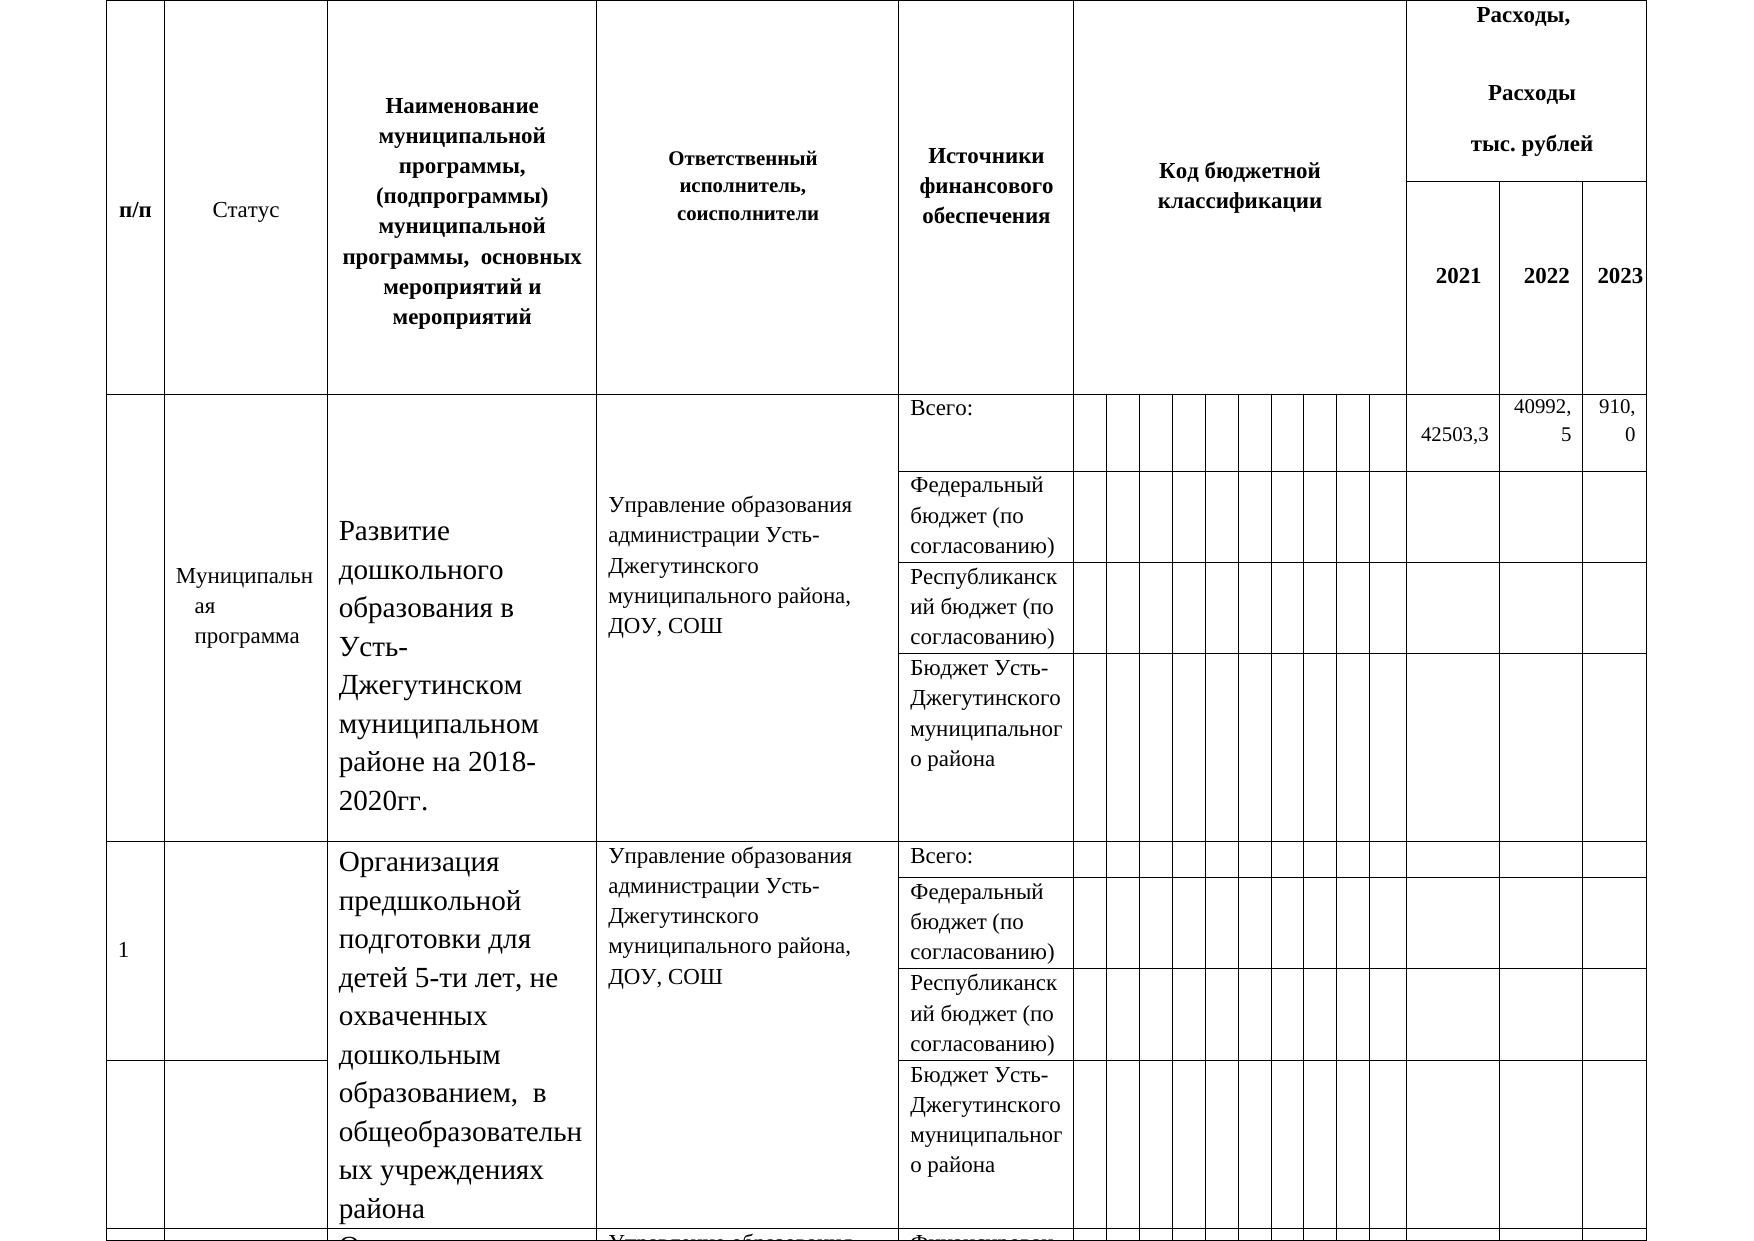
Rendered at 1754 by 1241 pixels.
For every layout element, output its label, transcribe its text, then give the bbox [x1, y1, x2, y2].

table_cell [1173, 1061, 1205, 1228]
table_cell [1583, 1229, 1646, 1240]
table_cell [1140, 969, 1172, 1060]
table_cell [107, 395, 164, 841]
table_cell [1370, 1229, 1406, 1240]
table_cell [1074, 654, 1106, 841]
table_cell Бюджет Усть-Джегутинского муниципального района [899, 654, 1073, 841]
table_cell [1074, 969, 1106, 1060]
table_cell [1074, 842, 1106, 877]
table_cell [1206, 395, 1238, 471]
table_cell [1239, 395, 1271, 471]
table_cell [1074, 878, 1106, 968]
table_cell [1107, 395, 1139, 471]
table_cell [1370, 969, 1406, 1060]
table_cell [1206, 1061, 1238, 1228]
table_cell Организация предшкольной подготовки для детей 5-ти лет, не охваченных дошкольным образованием, в общеобразовательных учреждениях района [328, 842, 596, 1228]
table_cell [1107, 472, 1139, 562]
table_header Статус [165, 1, 327, 393]
table_header Код бюджетной классификации [1074, 1, 1406, 393]
table_cell [1140, 1229, 1172, 1240]
table_cell [1173, 472, 1205, 562]
table_cell Управление образования администрации Усть-Джегутинского муниципального района, ДОУ, СОШ [597, 842, 898, 1228]
table_cell Федеральный бюджет (по согласованию) [899, 472, 1073, 562]
table_cell [1407, 472, 1499, 562]
table_cell [1272, 395, 1303, 471]
table_cell Управление образования администрации Усть-Джегутинского муниципального района, ДОУ, СОШ [597, 395, 898, 841]
table_cell [1239, 472, 1271, 562]
table_cell [1173, 842, 1205, 877]
table_cell [1500, 969, 1582, 1060]
table_cell [1304, 563, 1336, 653]
table_cell [1370, 1061, 1406, 1228]
table_header Наименование муниципальной программы, (подпрограммы) муниципальной программы, основных мероприятий и мероприятий [328, 1, 596, 393]
table_cell Федеральный бюджет (по согласованию) [899, 878, 1073, 968]
table_cell [1206, 1229, 1238, 1240]
table_cell Всего: [899, 395, 1073, 471]
table_cell [1583, 1061, 1646, 1228]
table_cell [1206, 842, 1238, 877]
table_cell [107, 1061, 164, 1228]
table_cell [165, 1061, 327, 1228]
table_cell [1173, 969, 1205, 1060]
table_cell [1407, 878, 1499, 968]
table_cell [1500, 842, 1582, 877]
table_cell [1107, 1061, 1139, 1228]
table_cell Республиканский бюджет (по согласованию) [899, 563, 1073, 653]
table_cell [1370, 563, 1406, 653]
table_header Ответственный исполнитель, соисполнители [597, 1, 898, 393]
table_cell [1206, 654, 1238, 841]
table_cell [1370, 472, 1406, 562]
table_cell [1206, 563, 1238, 653]
table_cell [1337, 654, 1369, 841]
table_cell [1337, 395, 1369, 471]
table_cell [1304, 878, 1336, 968]
table_cell [1272, 969, 1303, 1060]
table_cell [1500, 1229, 1582, 1240]
table_cell [1206, 472, 1238, 562]
table_cell [1239, 654, 1271, 841]
table_cell [1583, 563, 1646, 653]
table_cell [1304, 969, 1336, 1060]
table_cell [1272, 472, 1303, 562]
table_cell [1140, 878, 1172, 968]
table_cell [1074, 472, 1106, 562]
table_cell [1407, 1061, 1499, 1228]
table_cell [1107, 969, 1139, 1060]
table_cell [1206, 878, 1238, 968]
table_cell 2022 [1500, 182, 1582, 393]
table_cell [1272, 1229, 1303, 1240]
table_cell 42503,3 [1407, 395, 1499, 471]
table_cell [1239, 1229, 1271, 1240]
table_cell 1 [107, 842, 164, 1060]
table_cell [1074, 395, 1106, 471]
table_cell [1239, 563, 1271, 653]
table_cell [1239, 878, 1271, 968]
table_cell [1583, 842, 1646, 877]
table_cell Всего: [899, 842, 1073, 877]
table_header п/п [107, 1, 164, 393]
table_cell [1337, 1229, 1369, 1240]
table_cell [1140, 472, 1172, 562]
table_cell [1173, 1229, 1205, 1240]
table_cell [1239, 1061, 1271, 1228]
table_cell [1140, 395, 1172, 471]
table_cell [1272, 654, 1303, 841]
table_cell [1074, 1229, 1106, 1240]
table_cell [1304, 654, 1336, 841]
table_cell [1206, 969, 1238, 1060]
table_cell [1583, 472, 1646, 562]
table_cell [1304, 1229, 1336, 1240]
table_cell [1304, 472, 1336, 562]
table_cell 910,0 [1583, 395, 1646, 471]
table_cell [1107, 1229, 1139, 1240]
table_cell [1407, 969, 1499, 1060]
table_cell [165, 842, 327, 1060]
table_cell [1500, 563, 1582, 653]
table_cell [1173, 395, 1205, 471]
table_cell [1140, 842, 1172, 877]
table_cell [1304, 842, 1336, 877]
table_cell [1272, 878, 1303, 968]
table_cell [1370, 878, 1406, 968]
table_cell [1239, 842, 1271, 877]
table_cell [1407, 654, 1499, 841]
table_cell [1173, 563, 1205, 653]
table_cell [1337, 842, 1369, 877]
table_header Источники финансового обеспечения [899, 1, 1073, 393]
table_cell [1500, 472, 1582, 562]
table_cell [1407, 842, 1499, 877]
table_cell [1337, 969, 1369, 1060]
table_cell Республиканский бюджет (по согласованию) [899, 969, 1073, 1060]
table_cell [1074, 1061, 1106, 1228]
table_cell [1337, 878, 1369, 968]
table_cell [1107, 654, 1139, 841]
table_cell [1140, 654, 1172, 841]
table_cell [1337, 563, 1369, 653]
table_cell [1407, 1229, 1499, 1240]
table_cell [1304, 395, 1336, 471]
table_cell [1304, 1061, 1336, 1228]
table_cell [1500, 654, 1582, 841]
table_cell [1272, 563, 1303, 653]
table_cell [1500, 878, 1582, 968]
table_cell Развитие дошкольного образования в Усть-Джегутинском муниципальном районе на 2018-2020гг. [328, 395, 596, 841]
table_cell 2023 [1583, 182, 1646, 393]
table_cell [1107, 563, 1139, 653]
table_cell [165, 1229, 327, 1240]
table_cell [1239, 969, 1271, 1060]
table_cell [1140, 563, 1172, 653]
table_cell [1107, 842, 1139, 877]
table_cell [1173, 878, 1205, 968]
table_cell [1583, 654, 1646, 841]
table_cell [1272, 842, 1303, 877]
table_cell [1500, 1061, 1582, 1228]
table_cell [1337, 472, 1369, 562]
table_cell [1107, 878, 1139, 968]
table_cell [1370, 654, 1406, 841]
table_header Расходы, Расходы тыс. рублей [1407, 1, 1646, 181]
table_cell [1173, 654, 1205, 841]
table_cell [1140, 1061, 1172, 1228]
table_cell 40992,5 [1500, 395, 1582, 471]
table_cell [1583, 878, 1646, 968]
table_cell [1074, 563, 1106, 653]
table_cell Бюджет Усть-Джегутинского муниципального района [899, 1061, 1073, 1228]
table_cell [1370, 842, 1406, 877]
table_cell Муниципальная программа [165, 395, 327, 841]
table_cell [1407, 563, 1499, 653]
table_cell [1583, 969, 1646, 1060]
table_cell [1272, 1061, 1303, 1228]
table_cell 2021 [1407, 182, 1499, 393]
table_cell [1370, 395, 1406, 471]
table_cell [1337, 1061, 1369, 1228]
